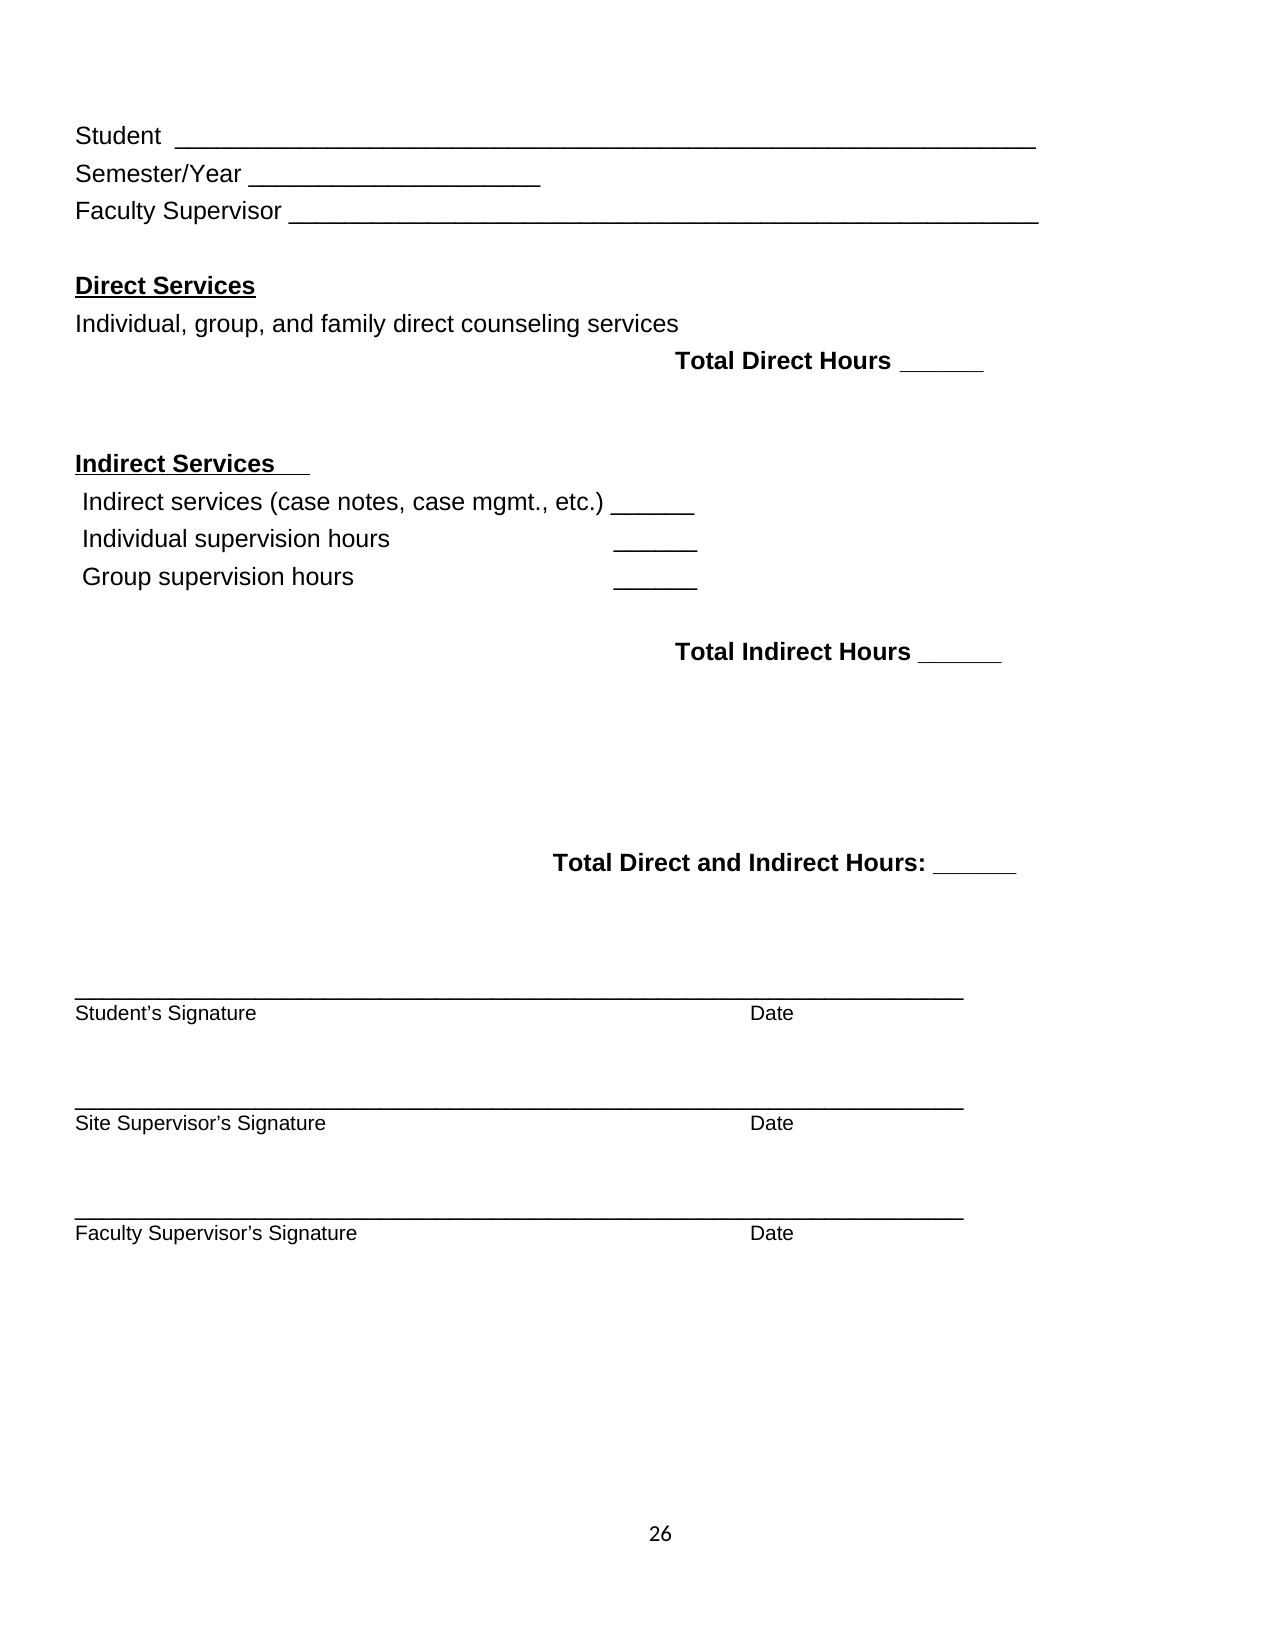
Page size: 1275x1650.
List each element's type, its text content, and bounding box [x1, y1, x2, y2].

text Indirect services (case notes, case mgmt., etc.) ______ [75, 478, 1245, 516]
text ________________________________________________________________ [75, 1192, 1245, 1221]
text Site Supervisor’s Signature Date [75, 1111, 1245, 1135]
text Total Direct Hours ______ [600, 337, 1245, 375]
text Faculty Supervisor ______________________________________________________ [75, 187, 1245, 225]
text Individual supervision hours ______ [75, 516, 1245, 553]
text Student ______________________________________________________________ [75, 112, 1245, 150]
text Semester/Year _____________________ [75, 150, 1245, 187]
text Total Direct and Indirect Hours: ______ [525, 839, 1245, 877]
text Direct Services [75, 262, 1245, 300]
text Group supervision hours ______ [75, 553, 1245, 591]
text ________________________________________________________________ [75, 972, 1245, 1001]
text Faculty Supervisor’s Signature Date [75, 1221, 1245, 1245]
text Student’s Signature Date [75, 1001, 1245, 1025]
text Indirect Services [75, 441, 1245, 478]
text Individual, group, and family direct counseling services [75, 300, 1245, 337]
text ________________________________________________________________ [75, 1082, 1245, 1111]
text Total Indirect Hours ______ [600, 628, 1245, 666]
